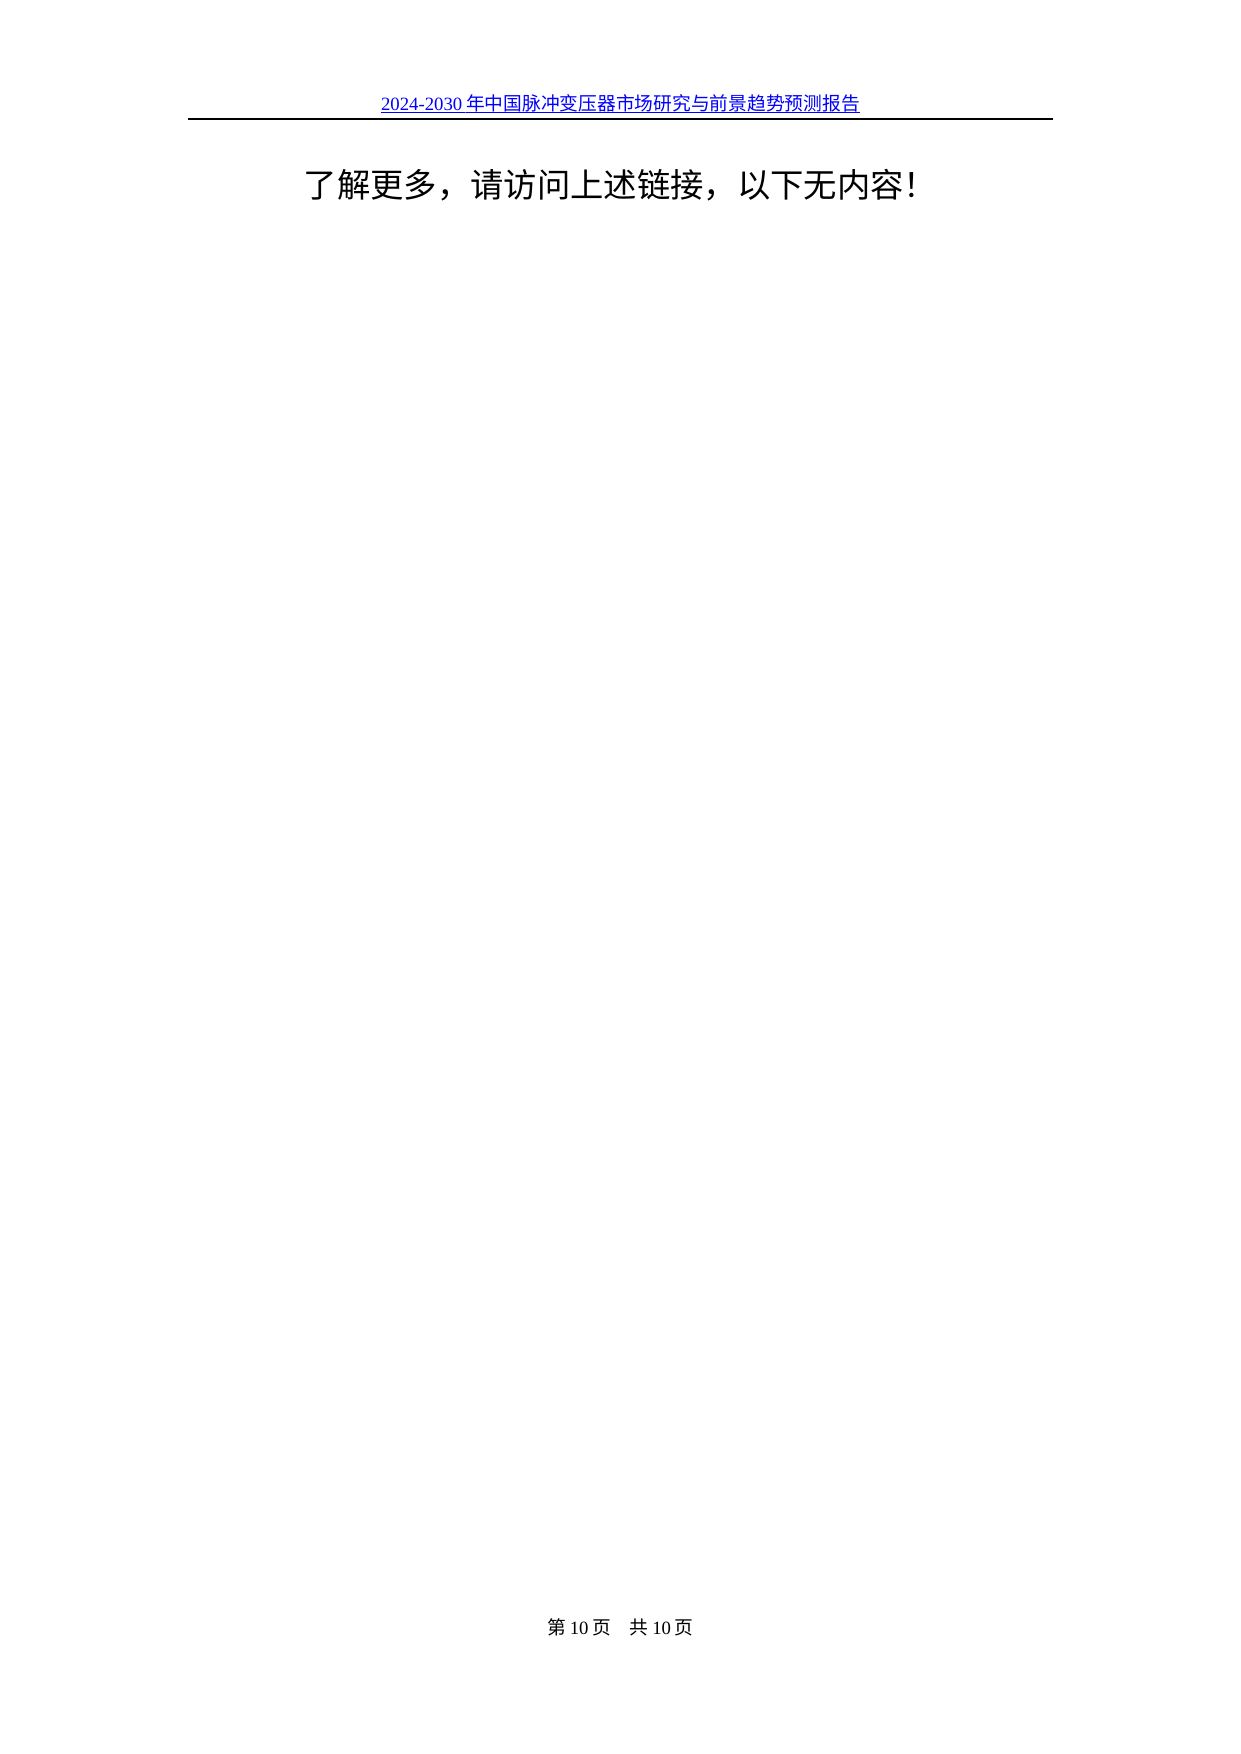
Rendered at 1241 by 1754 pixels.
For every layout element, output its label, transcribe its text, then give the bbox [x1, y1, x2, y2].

title 了解更多，请访问上述链接，以下无内容！ [187, 150, 1053, 215]
